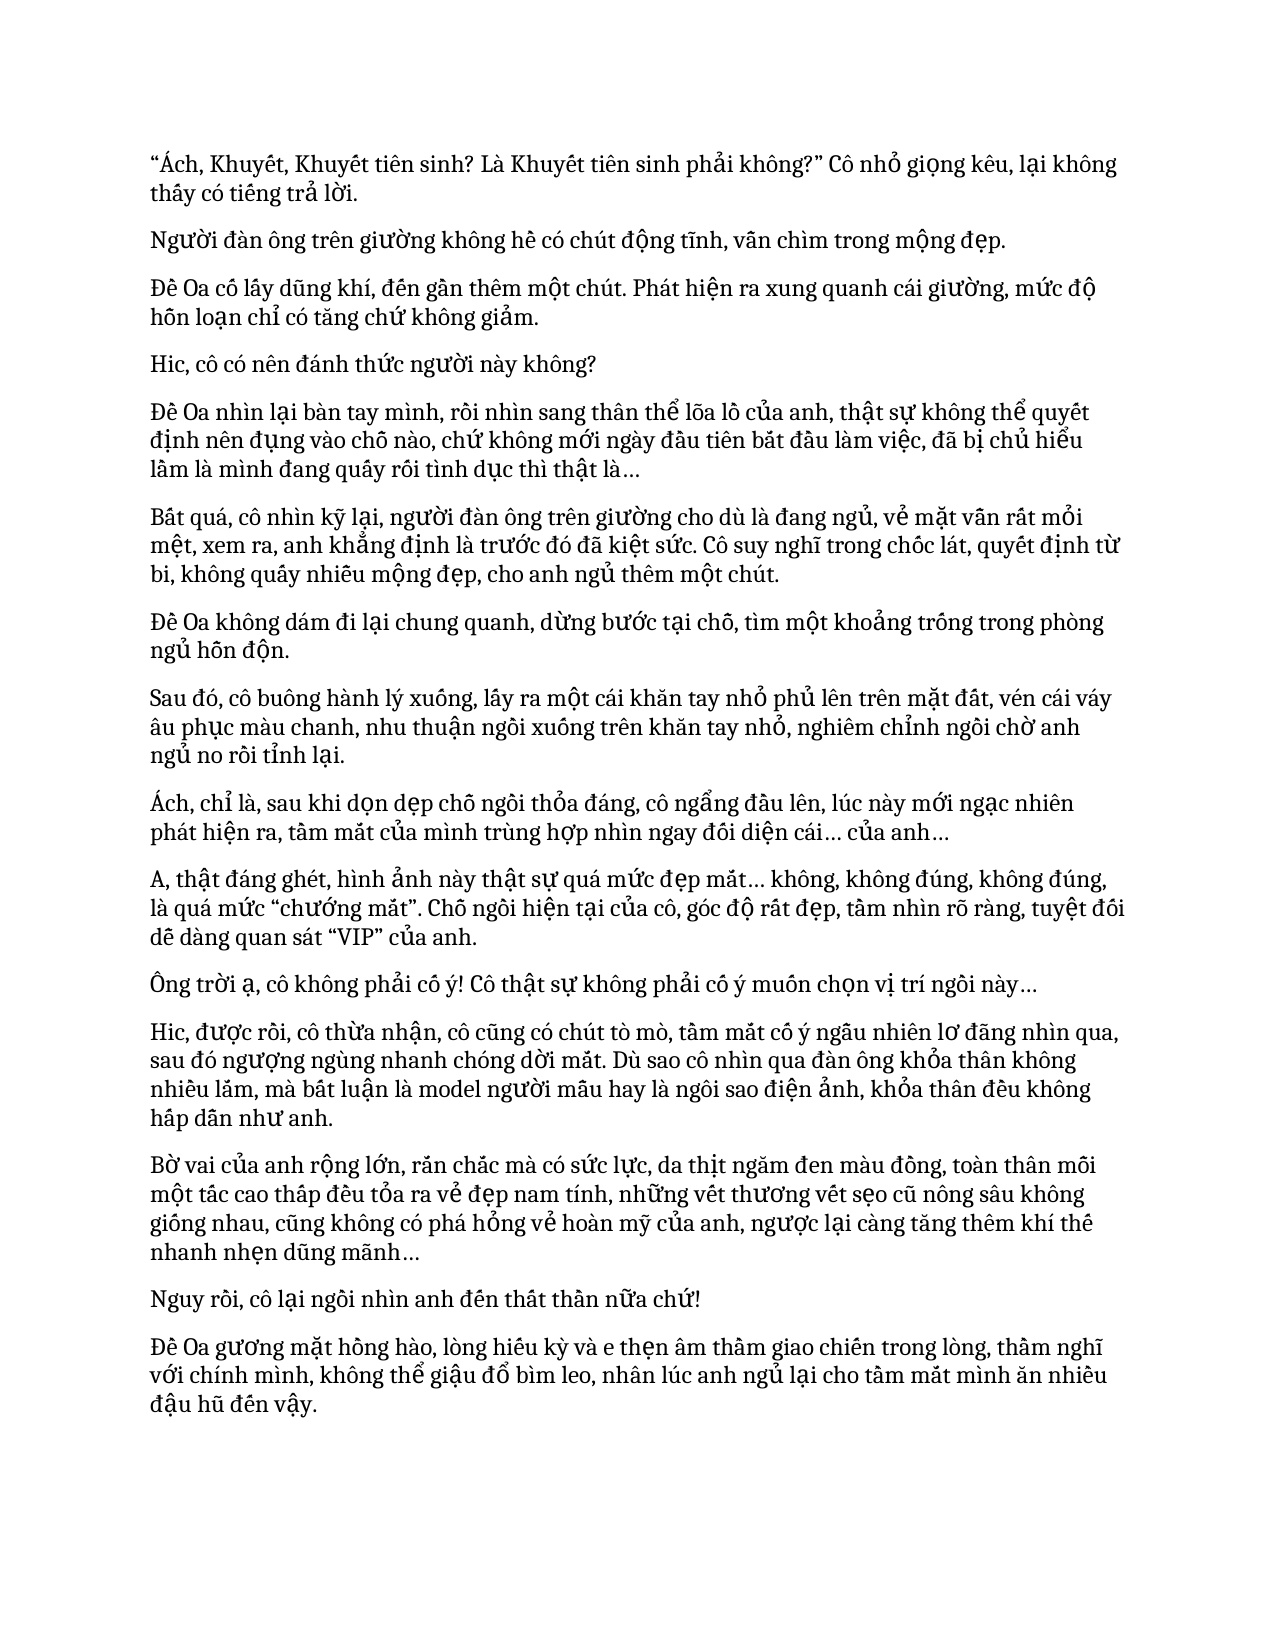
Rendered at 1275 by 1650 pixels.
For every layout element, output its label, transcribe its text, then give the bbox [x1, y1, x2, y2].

text “Ách, Khuyết, Khuyết tiên sinh? Là Khuyết tiên sinh phải không?” Cô nhỏ giọng kêu, lại không thấy có tiếng trả lời. [150, 150, 1125, 207]
text Hic, cô có nên đánh thức người này không? [150, 350, 1125, 379]
text Hic, được rồi, cô thừa nhận, cô cũng có chút tò mò, tầm mắt cố ý ngẫu nhiên lơ đãng nhìn qua, sau đó ngượng ngùng nhanh chóng dời mắt. Dù sao cô nhìn qua đàn ông khỏa thân không nhiều lắm, mà bất luận là model người mẫu hay là ngôi sao điện ảnh, khỏa thân đều không hấp dẫn như anh. [150, 1017, 1125, 1132]
text Ông trời ạ, cô không phải cố ý! Cô thật sự không phải cố ý muốn chọn vị trí ngồi này… [150, 970, 1125, 999]
text Nguy rồi, cô lại ngồi nhìn anh đến thất thần nữa chứ! [150, 1285, 1125, 1314]
text A, thật đáng ghét, hình ảnh này thật sự quá mức đẹp mắt… không, không đúng, không đúng, là quá mức “chướng mắt”. Chỗ ngồi hiện tại của cô, góc độ rất đẹp, tầm nhìn rõ ràng, tuyệt đối dễ dàng quan sát “VIP” của anh. [150, 865, 1125, 951]
text Ách, chỉ là, sau khi dọn dẹp chỗ ngồi thỏa đáng, cô ngẩng đầu lên, lúc này mới ngạc nhiên phát hiện ra, tầm mắt của mình trùng hợp nhìn ngay đối diện cái… của anh… [150, 789, 1125, 846]
text Bờ vai của anh rộng lớn, rắn chắc mà có sức lực, da thịt ngăm đen màu đồng, toàn thân mỗi một tấc cao thấp đều tỏa ra vẻ đẹp nam tính, những vết thương vết sẹo cũ nông sâu không giống nhau, cũng không có phá hỏng vẻ hoàn mỹ của anh, ngược lại càng tăng thêm khí thế nhanh nhẹn dũng mãnh… [150, 1151, 1125, 1266]
text Đề Oa gương mặt hồng hào, lòng hiếu kỳ và e thẹn âm thầm giao chiến trong lòng, thầm nghĩ với chính mình, không thể giậu đổ bìm leo, nhân lúc anh ngủ lại cho tầm mắt mình ăn nhiều đậu hũ đến vậy. [150, 1332, 1125, 1419]
text Đề Oa nhìn lại bàn tay mình, rồi nhìn sang thân thể lõa lồ của anh, thật sự không thể quyết định nên đụng vào chỗ nào, chứ không mới ngày đầu tiên bắt đầu làm việc, đã bị chủ hiểu lầm là mình đang quấy rối tình dục thì thật là… [150, 397, 1125, 484]
text Đề Oa cố lấy dũng khí, đến gần thêm một chút. Phát hiện ra xung quanh cái giường, mức độ hỗn loạn chỉ có tăng chứ không giảm. [150, 274, 1125, 331]
text Sau đó, cô buông hành lý xuống, lấy ra một cái khăn tay nhỏ phủ lên trên mặt đất, vén cái váy âu phục màu chanh, nhu thuận ngồi xuống trên khăn tay nhỏ, nghiêm chỉnh ngồi chờ anh ngủ no rồi tỉnh lại. [150, 684, 1125, 770]
text Bất quá, cô nhìn kỹ lại, người đàn ông trên giường cho dù là đang ngủ, vẻ mặt vẫn rất mỏi mệt, xem ra, anh khẳng định là trước đó đã kiệt sức. Cô suy nghĩ trong chốc lát, quyết định từ bi, không quấy nhiễu mộng đẹp, cho anh ngủ thêm một chút. [150, 502, 1125, 589]
text Người đàn ông trên giường không hề có chút động tĩnh, vẫn chìm trong mộng đẹp. [150, 226, 1125, 255]
text Đề Oa không dám đi lại chung quanh, dừng bước tại chỗ, tìm một khoảng trống trong phòng ngủ hỗn độn. [150, 607, 1125, 665]
